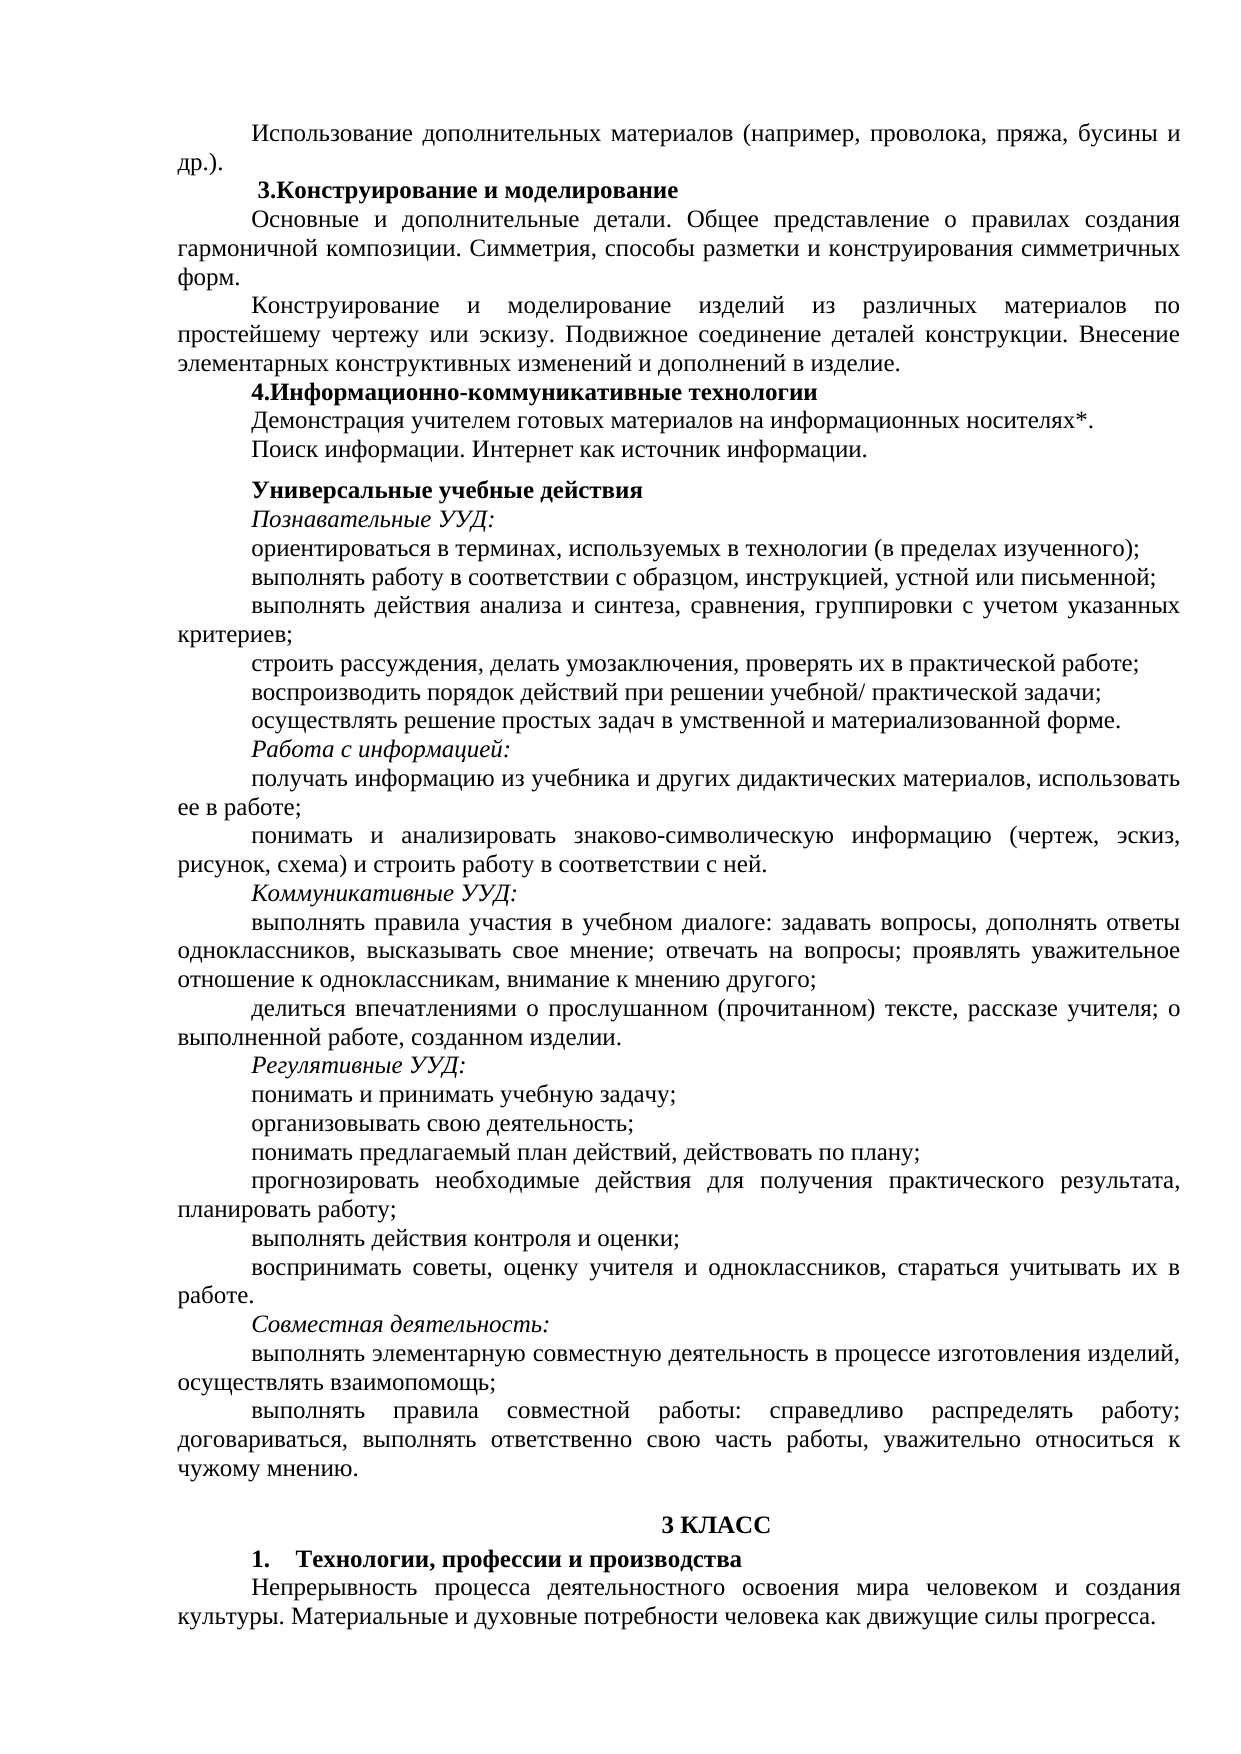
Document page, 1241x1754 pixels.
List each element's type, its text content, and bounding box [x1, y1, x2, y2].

text Познавательные УУД: [177, 504, 1181, 533]
text строить рассуждения, делать умозаключения, проверять их в практической работе; [177, 648, 1181, 677]
text понимать предлагаемый план действий, действовать по плану; [177, 1137, 1181, 1166]
subtitle 3 КЛАСС [177, 1511, 1181, 1539]
text понимать и анализировать знаково-символическую информацию (чертеж, эскиз, рисунок, схема) и строить работу в соответствии с ней. [177, 821, 1181, 878]
text Непрерывность процесса деятельностного освоения мира человеком и создания культуры. Материальные и духовные потребности человека как движущие силы прогресса. [177, 1572, 1181, 1630]
text выполнять работу в соответствии с образцом, инструкцией, устной или письменной; [177, 562, 1181, 591]
text понимать и принимать учебную задачу; [177, 1079, 1181, 1108]
text ориентироваться в терминах, используемых в технологии (в пределах изученного); [177, 533, 1181, 562]
text Использование дополнительных материалов (например, проволока, пряжа, бусины и др.). [177, 118, 1181, 176]
text Универсальные учебные действия [177, 476, 1181, 504]
text Регулятивные УУД: [177, 1051, 1181, 1079]
text Основные и дополнительные детали. Общее представление о правилах создания гармоничной композиции. Симметрия, способы разметки и конструирования симметричных форм. [177, 204, 1181, 291]
text выполнять действия анализа и синтеза, сравнения, группировки с учетом указанных критериев; [177, 591, 1181, 648]
text Демонстрация учителем готовых материалов на информационных носителях*. [177, 406, 1181, 434]
text прогнозировать необходимые действия для получения практического результата, планировать работу; [177, 1166, 1181, 1223]
text делиться впечатлениями о прослушанном (прочитанном) тексте, рассказе учителя; о выполненной работе, созданном изделии. [177, 993, 1181, 1051]
text воспроизводить порядок действий при решении учебной/ практической задачи; [177, 677, 1181, 706]
list 3.Конструирование и моделирование [177, 176, 1181, 204]
text Коммуникативные УУД: [177, 878, 1181, 907]
text 4.Информационно-коммуникативные технологии [177, 377, 1181, 406]
text Поиск информации. Интернет как источник информации. [177, 434, 1181, 463]
text выполнять правила совместной работы: справедливо распределять работу; договариваться, выполнять ответственно свою часть работы, уважительно относиться к чужому мнению. [177, 1396, 1181, 1482]
text выполнять правила участия в учебном диалоге: задавать вопросы, дополнять ответы одноклассников, высказывать свое мнение; отвечать на вопросы; проявлять уважительное отношение к одноклассникам, внимание к мнению другого; [177, 907, 1181, 993]
text выполнять действия контроля и оценки; [177, 1223, 1181, 1252]
text выполнять элементарную совместную деятельность в процессе изготовления изделий, осуществлять взаимопомощь; [177, 1338, 1181, 1396]
list Технологии, профессии и производства [177, 1544, 1181, 1572]
text Конструирование и моделирование изделий из различных материалов по простейшему чертежу или эскизу. Подвижное соединение деталей конструкции. Внесение элементарных конструктивных изменений и дополнений в изделие. [177, 291, 1181, 377]
text получать информацию из учебника и других дидактических материалов, использовать ее в работе; [177, 763, 1181, 821]
text Работа с информацией: [177, 734, 1181, 763]
text организовывать свою деятельность; [177, 1108, 1181, 1137]
text Совместная деятельность: [177, 1309, 1181, 1338]
text осуществлять решение простых задач в умственной и материализованной форме. [177, 706, 1181, 734]
text воспринимать советы, оценку учителя и одноклассников, стараться учитывать их в работе. [177, 1252, 1181, 1309]
